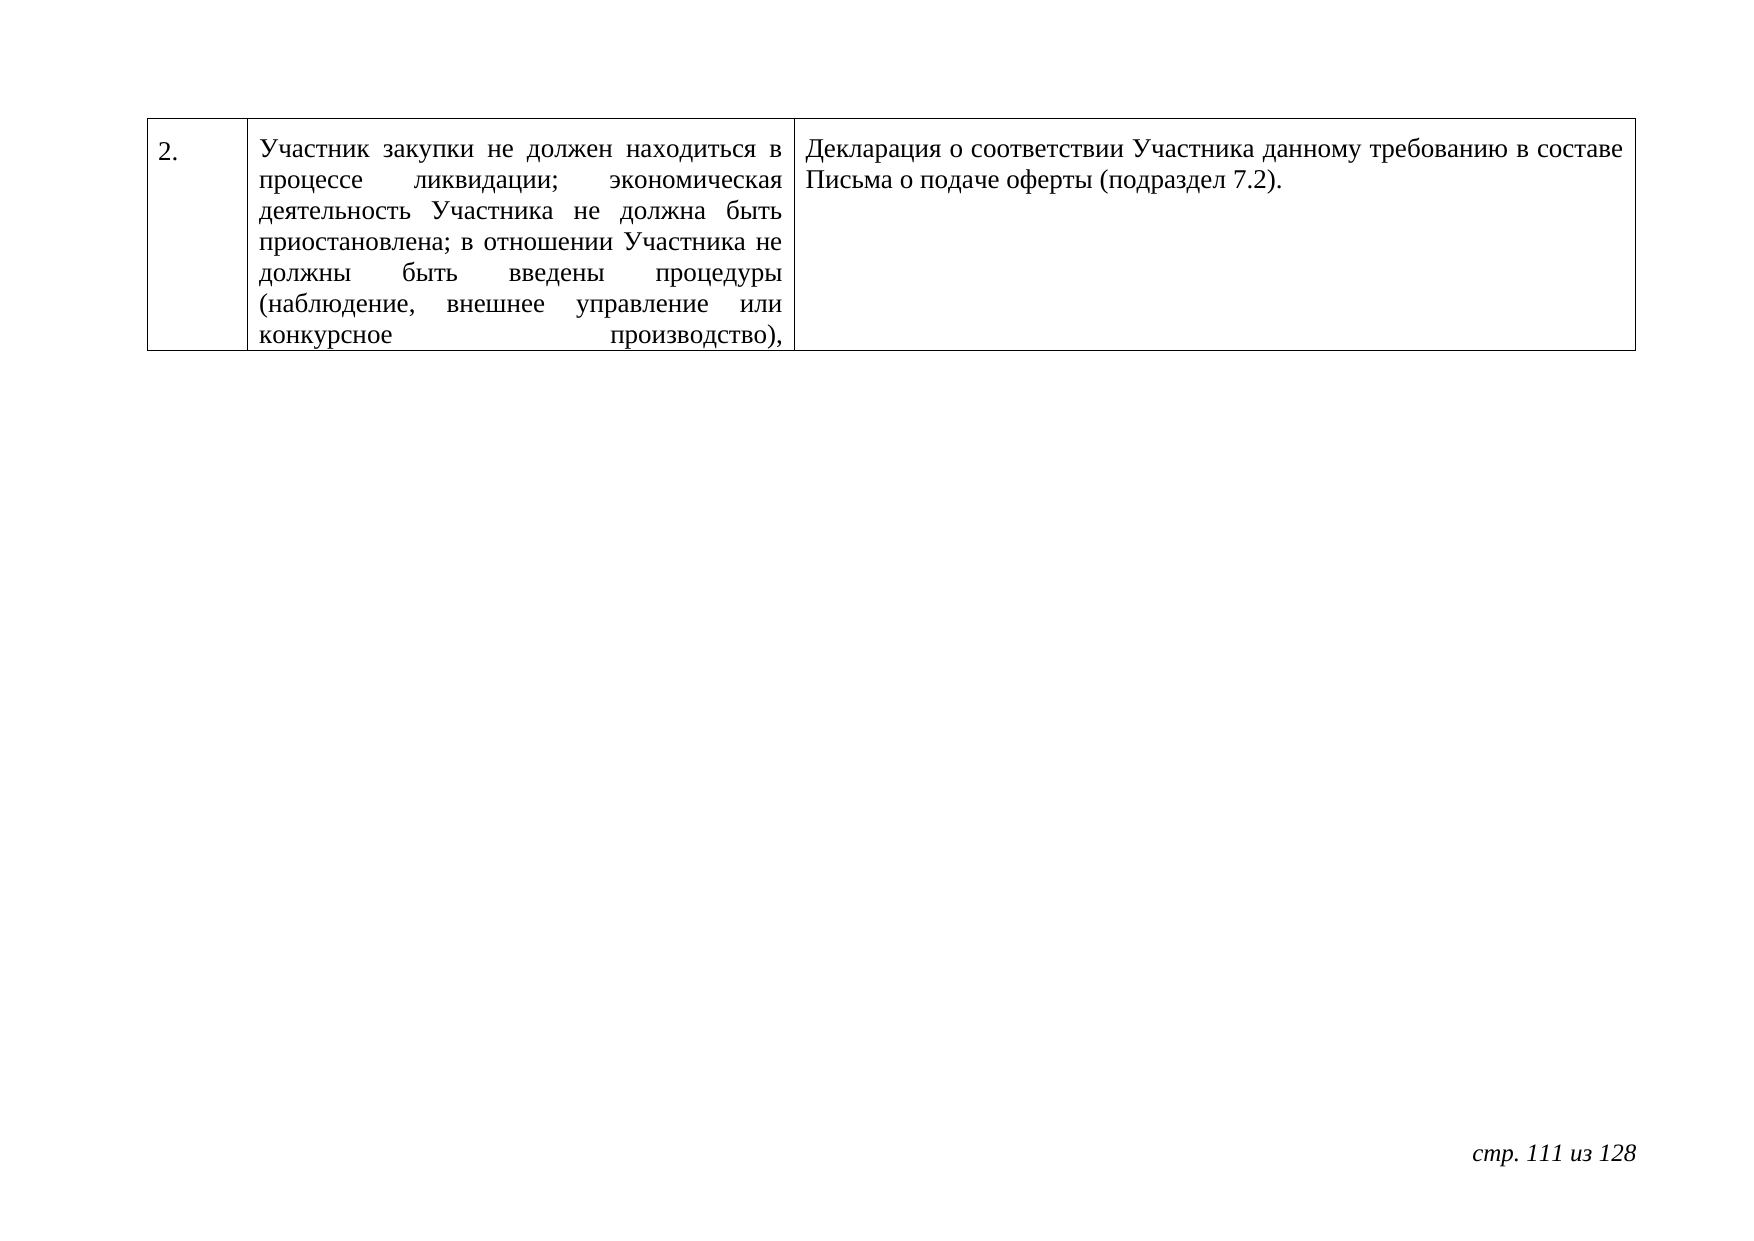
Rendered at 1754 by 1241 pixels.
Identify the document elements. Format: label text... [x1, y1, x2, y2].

table_cell [148, 119, 247, 350]
table_cell Участник закупки не должен находиться в процессе ликвидации; экономическая деятельность Участника не должна быть приостановлена; в отношении Участника не должны быть введены процедуры (наблюдение, внешнее управление или конкурсное производство), предусмотренные Федеральным законом от 26.10.2002 № 127-ФЗ «О несостоятельности (банкротстве)». [248, 119, 794, 350]
table_cell Декларация о соответствии Участника данному требованию в составе Письма о подаче оферты (подраздел 7.2). [795, 119, 1635, 350]
